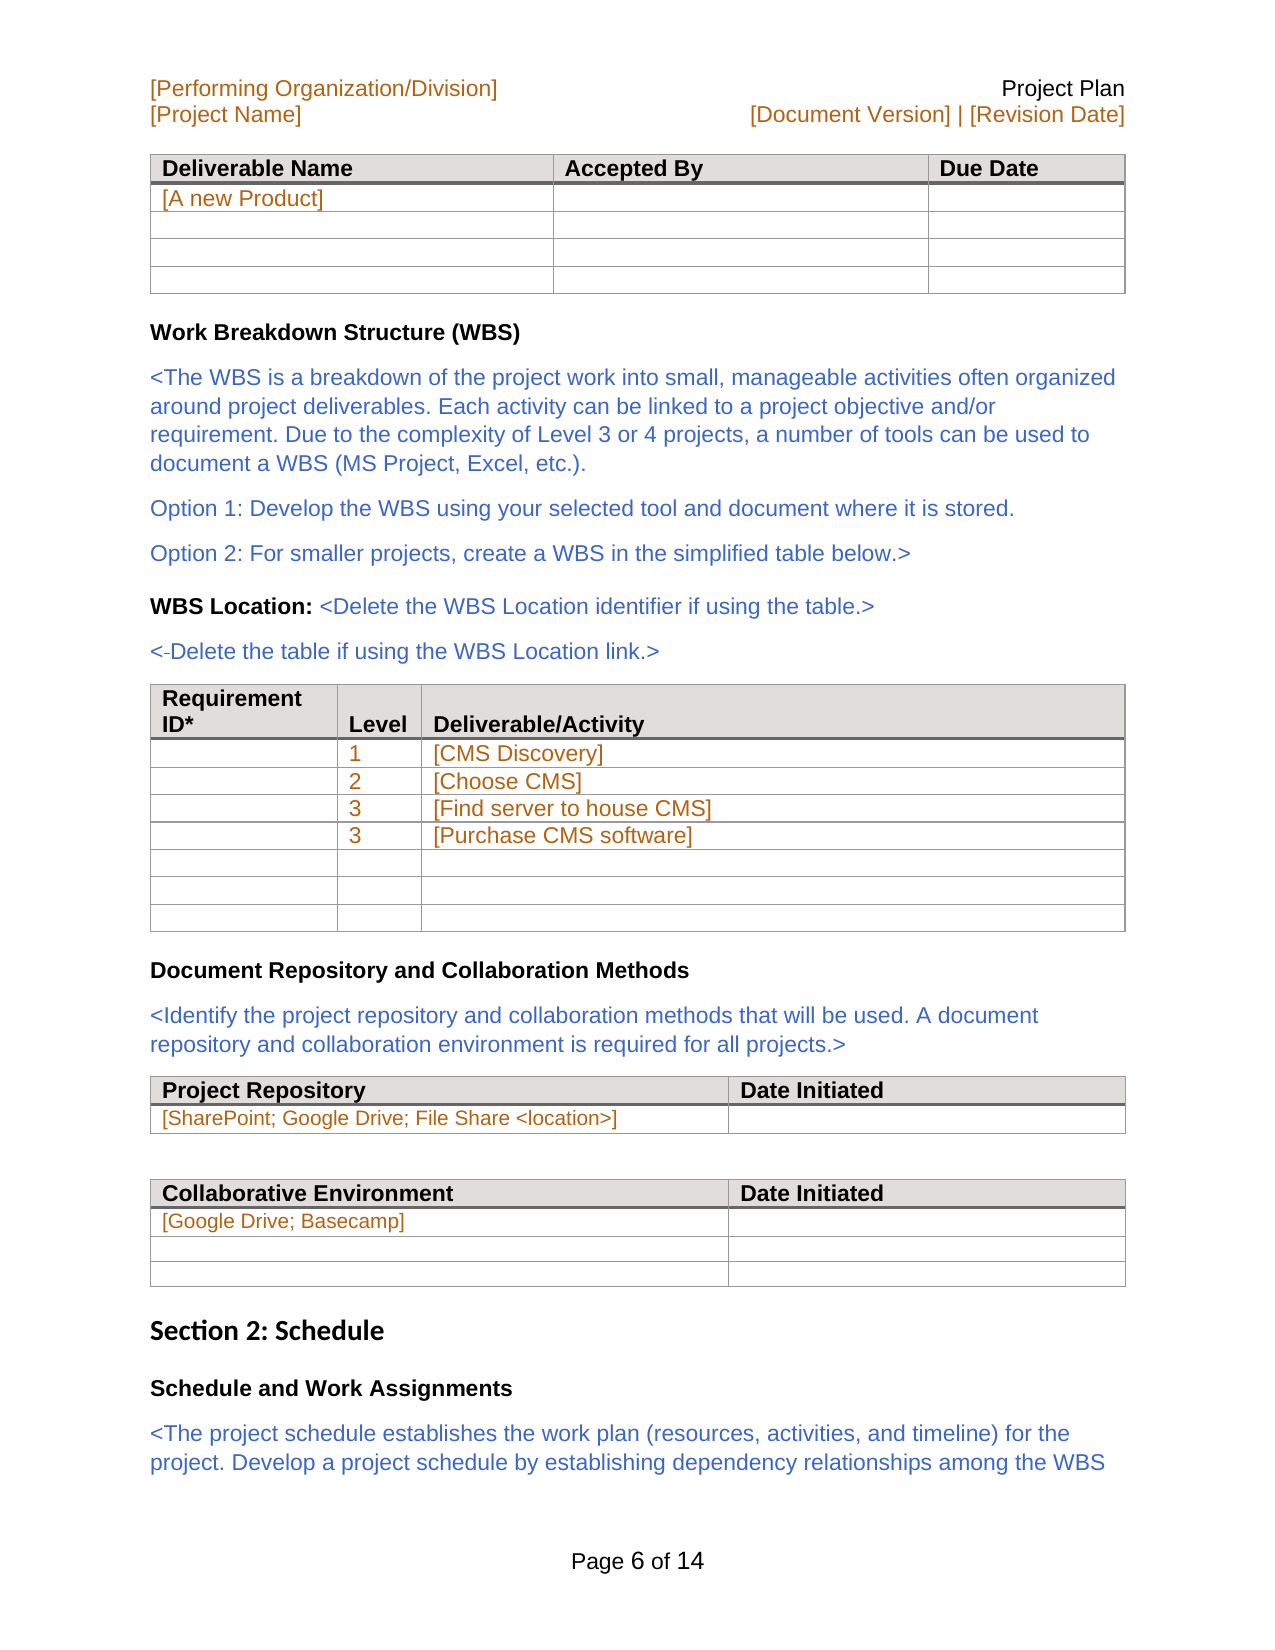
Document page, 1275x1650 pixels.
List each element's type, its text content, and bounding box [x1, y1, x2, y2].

table_cell [729, 1237, 1125, 1261]
text < Delete the table if using the WBS Location link.> [150, 638, 1125, 665]
table_cell 3 [338, 823, 421, 849]
text <The WBS is a breakdown of the project work into small, manageable activities often organized around project deliverables. Each activity can be linked to a project objective and/or requirement. Due to the complexity of Level 3 or 4 projects, a number of tools can be used to document a WBS (MS Project, Excel, etc.). [150, 364, 1125, 476]
table_cell [151, 877, 337, 904]
table_cell [729, 1262, 1125, 1286]
table_cell [151, 768, 337, 794]
table_cell [729, 1209, 1125, 1236]
table_cell [338, 850, 421, 876]
table_cell [151, 850, 337, 876]
table_header Level [338, 685, 421, 737]
table_cell [151, 1262, 728, 1286]
table_header Requirement ID* [151, 685, 337, 737]
subtitle WBS Location: <Delete the WBS Location identifier if using the table.> [150, 593, 1125, 619]
table_cell [151, 267, 553, 293]
table_cell [SharePoint; Google Drive; File Share <location>] [151, 1106, 728, 1133]
table_header Deliverable/Activity [422, 685, 1124, 737]
table_cell 3 [338, 795, 421, 821]
text <Identify the project repository and collaboration methods that will be used. A document repository and collaboration environment is required for all projects.> [150, 1002, 1125, 1057]
table_cell [338, 877, 421, 904]
table_cell [Find server to house CMS] [422, 795, 1124, 821]
table_header Deliverable Name [151, 155, 553, 181]
table_cell [929, 185, 1124, 211]
table_cell [929, 267, 1124, 293]
table_header Date Initiated [729, 1077, 1125, 1103]
table_cell [554, 185, 928, 211]
table_cell [Purchase CMS software] [422, 823, 1124, 849]
subtitle Document Repository and Collaboration Methods [150, 957, 1125, 983]
table_cell 1 [338, 740, 421, 767]
subtitle Schedule and Work Assignments [150, 1375, 1125, 1401]
table_cell [422, 877, 1124, 904]
table_cell [554, 239, 928, 266]
table_header Accepted By [554, 155, 928, 181]
table_cell [729, 1106, 1125, 1133]
table_header Date Initiated [729, 1180, 1125, 1206]
table_cell [CMS Discovery] [422, 740, 1124, 767]
text Option 1: Develop the WBS using your selected tool and document where it is stored. [150, 495, 1125, 521]
table_cell [929, 239, 1124, 266]
table_cell [151, 212, 553, 238]
subtitle Work Breakdown Structure (WBS) [150, 319, 1125, 346]
table_cell [151, 823, 337, 849]
table_cell [A new Product] [151, 185, 553, 211]
subtitle Section 2: Schedule [150, 1312, 1125, 1347]
table_cell [151, 795, 337, 821]
table_cell [151, 239, 553, 266]
table_cell [554, 212, 928, 238]
table_header Due Date [929, 155, 1124, 181]
table_cell [422, 905, 1124, 931]
table_cell [Choose CMS] [422, 768, 1124, 794]
table_cell [929, 212, 1124, 238]
table_header Project Repository [151, 1077, 728, 1103]
table_cell [151, 740, 337, 767]
table_header Collaborative Environment [151, 1180, 728, 1206]
table_cell [338, 905, 421, 931]
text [150, 1420, 1125, 1475]
table_cell [151, 1237, 728, 1261]
table_cell [554, 267, 928, 293]
table_cell [151, 905, 337, 931]
table_cell [Google Drive; Basecamp] [151, 1209, 728, 1236]
table_cell [422, 850, 1124, 876]
table_cell 2 [338, 768, 421, 794]
text Option 2: For smaller projects, create a WBS in the simplified table below.> [150, 540, 1125, 566]
